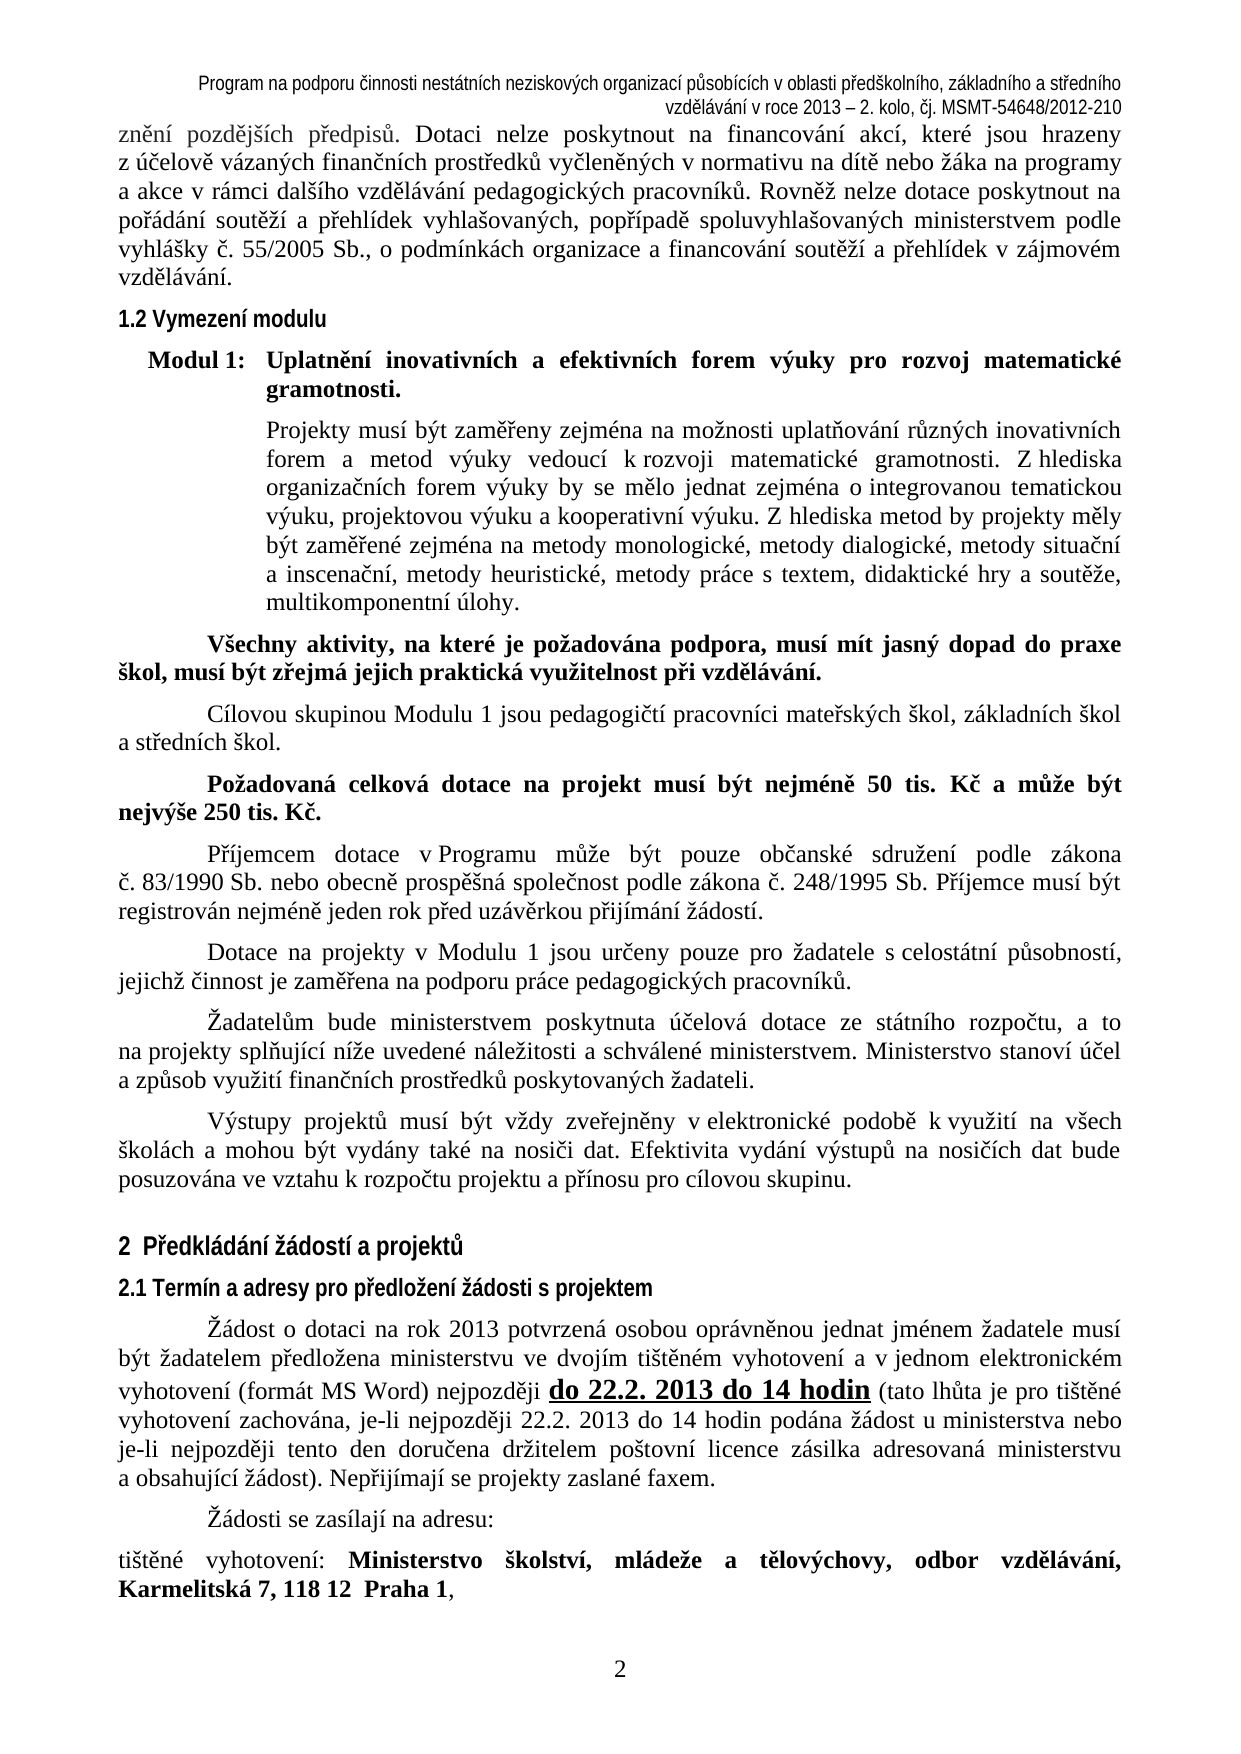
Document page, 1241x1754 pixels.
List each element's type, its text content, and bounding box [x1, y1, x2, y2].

text tištěné vyhotovení: Ministerstvo školství, mládeže a tělovýchovy, odbor vzdělávání, Karmelitská 7, 118 12 Praha 1, [118, 1546, 1122, 1603]
text Příjemcem dotace v Programu může být pouze občanské sdružení podle zákona č. 83/1990 Sb. nebo obecně prospěšná společnost podle zákona č. 248/1995 Sb. Příjemce musí být registrován nejméně jeden rok před uzávěrkou přijímání žádostí. [118, 839, 1122, 925]
text Výstupy projektů musí být vždy zveřejněny v elektronické podobě k využití na všech školách a mohou být vydány také na nosiči dat. Efektivita vydání výstupů na nosičích dat bude posuzována ve vztahu k rozpočtu projektu a přínosu pro cílovou skupinu. [118, 1106, 1122, 1192]
text Modul 1: Uplatnění inovativních a efektivních forem výuky pro rozvoj matematické gramotnosti. [148, 345, 1122, 402]
subtitle 1.2 Vymezení modulu [118, 304, 1122, 332]
text Všechny aktivity, na které je požadována podpora, musí mít jasný dopad do praxe škol, musí být zřejmá jejich praktická využitelnost při vzdělávání. [118, 629, 1122, 686]
subtitle 2.1 Termín a adresy pro předložení žádosti s projektem [118, 1273, 1122, 1302]
subtitle 2 Předkládání žádostí a projektů [118, 1230, 1122, 1261]
text Požadovaná celková dotace na projekt musí být nejméně 50 tis. Kč a může být nejvýše 250 tis. Kč. [118, 769, 1122, 826]
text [118, 119, 1122, 291]
text Projekty musí být zaměřeny zejména na možnosti uplatňování různých inovativních forem a metod výuky vedoucí k rozvoji matematické gramotnosti. Z hlediska organizačních forem výuky by se mělo jednat zejména o integrovanou tematickou výuku, projektovou výuku a kooperativní výuku. Z hlediska metod by projekty měly být zaměřené zejména na metody monologické, metody dialogické, metody situační a inscenační, metody heuristické, metody práce s textem, didaktické hry a soutěže, multikomponentní úlohy. [266, 415, 1122, 616]
text Dotace na projekty v Modulu 1 jsou určeny pouze pro žadatele s celostátní působností, jejichž činnost je zaměřena na podporu práce pedagogických pracovníků. [118, 937, 1122, 995]
text Žadatelům bude ministerstvem poskytnuta účelová dotace ze státního rozpočtu, a to na projekty splňující níže uvedené náležitosti a schválené ministerstvem. Ministerstvo stanoví účel a způsob využití finančních prostředků poskytovaných žadateli. [118, 1007, 1122, 1094]
text Žádosti se zasílají na adresu: [118, 1504, 1122, 1533]
text Žádost o dotaci na rok 2013 potvrzená osobou oprávněnou jednat jménem žadatele musí být žadatelem předložena ministerstvu ve dvojím tištěném vyhotovení a v jednom elektronickém vyhotovení (formát MS Word) nejpozději do 22.2. 2013 do 14 hodin (tato lhůta je pro tištěné vyhotovení zachována, je-li nejpozději 22.2. 2013 do 14 hodin podána žádost u ministerstva nebo je-li nejpozději tento den doručena držitelem poštovní licence zásilka adresovaná ministerstvu a obsahující žádost). Nepřijímají se projekty zaslané faxem. [118, 1314, 1122, 1492]
text Cílovou skupinou Modulu 1 jsou pedagogičtí pracovníci mateřských škol, základních škol a středních škol. [118, 699, 1122, 756]
